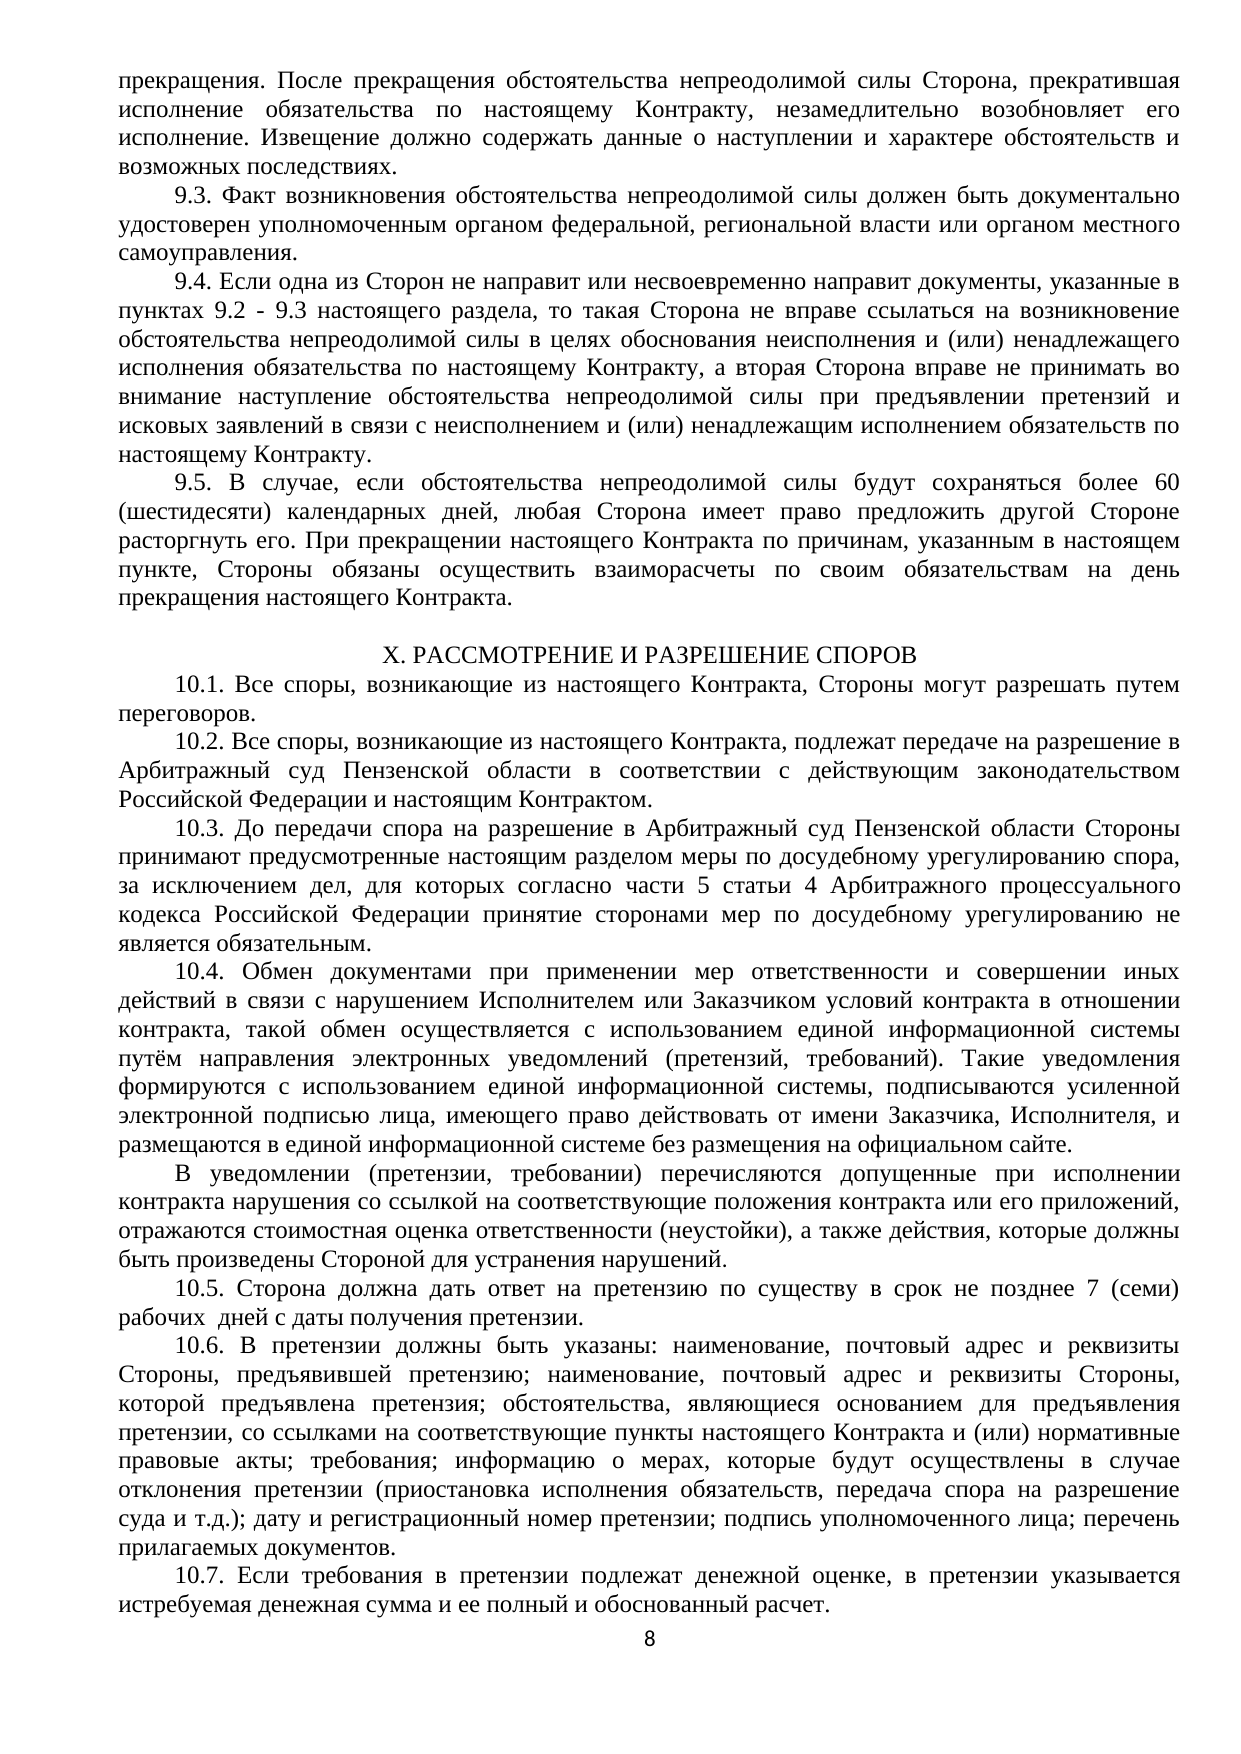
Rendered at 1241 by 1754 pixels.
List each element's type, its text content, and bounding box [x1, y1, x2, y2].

text 9.5. В случае, если обстоятельства непреодолимой силы будут сохраняться более 60 (шестидесяти) календарных дней, любая Сторона имеет право предложить другой Стороне расторгнуть его. При прекращении настоящего Контракта по причинам, указанным в настоящем пункте, Стороны обязаны осуществить взаиморасчеты по своим обязательствам на день прекращения настоящего Контракта. [118, 467, 1181, 611]
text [118, 65, 1181, 180]
text 10.6. В претензии должны быть указаны: наименование, почтовый адрес и реквизиты Стороны, предъявившей претензию; наименование, почтовый адрес и реквизиты Стороны, которой предъявлена претензия; обстоятельства, являющиеся основанием для предъявления претензии, со ссылками на соответствующие пункты настоящего Контракта и (или) нормативные правовые акты; требования; информацию о мерах, которые будут осуществлены в случае отклонения претензии (приостановка исполнения обязательств, передача спора на разрешение суда и т.д.); дату и регистрационный номер претензии; подпись уполномоченного лица; перечень прилагаемых документов. [118, 1331, 1181, 1561]
text X. РАССМОТРЕНИЕ И РАЗРЕШЕНИЕ СПОРОВ [118, 640, 1181, 669]
text 10.4. Обмен документами при применении мер ответственности и совершении иных действий в связи с нарушением Исполнителем или Заказчиком условий контракта в отношении контракта, такой обмен осуществляется с использованием единой информационной системы путём направления электронных уведомлений (претензий, требований). Такие уведомления формируются с использованием единой информационной системы, подписываются усиленной электронной подписью лица, имеющего право действовать от имени Заказчика, Исполнителя, и размещаются в единой информационной системе без размещения на официальном сайте. [118, 956, 1181, 1158]
text 10.2. Все споры, возникающие из настоящего Контракта, подлежат передаче на разрешение в Арбитражный суд Пензенской области в соответствии с действующим законодательством Российской Федерации и настоящим Контрактом. [118, 726, 1181, 813]
text 10.3. До передачи спора на разрешение в Арбитражный суд Пензенской области Стороны принимают предусмотренные настоящим разделом меры по досудебному урегулированию спора, за исключением дел, для которых согласно части 5 статьи 4 Арбитражного процессуального кодекса Российской Федерации принятие сторонами мер по досудебному урегулированию не является обязательным. [118, 813, 1181, 956]
text 9.3. Факт возникновения обстоятельства непреодолимой силы должен быть документально удостоверен уполномоченным органом федеральной, региональной власти или органом местного самоуправления. [118, 180, 1181, 266]
text 9.4. Если одна из Сторон не направит или несвоевременно направит документы, указанные в пунктах 9.2 - 9.3 настоящего раздела, то такая Сторона не вправе ссылаться на возникновение обстоятельства непреодолимой силы в целях обоснования неисполнения и (или) ненадлежащего исполнения обязательства по настоящему Контракту, а вторая Сторона вправе не принимать во внимание наступление обстоятельства непреодолимой силы при предъявлении претензий и исковых заявлений в связи с неисполнением и (или) ненадлежащим исполнением обязательств по настоящему Контракту. [118, 266, 1181, 467]
text 10.7. Если требования в претензии подлежат денежной оценке, в претензии указывается истребуемая денежная сумма и ее полный и обоснованный расчет. [118, 1561, 1181, 1618]
text 10.5. Сторона должна дать ответ на претензию по существу в срок не позднее 7 (семи) рабочих дней с даты получения претензии. [118, 1273, 1181, 1331]
text 10.1. Все споры, возникающие из настоящего Контракта, Стороны могут разрешать путем переговоров. [118, 669, 1181, 726]
text В уведомлении (претензии, требовании) перечисляются допущенные при исполнении контракта нарушения со ссылкой на соответствующие положения контракта или его приложений, отражаются стоимостная оценка ответственности (неустойки), а также действия, которые должны быть произведены Стороной для устранения нарушений. [118, 1158, 1181, 1273]
